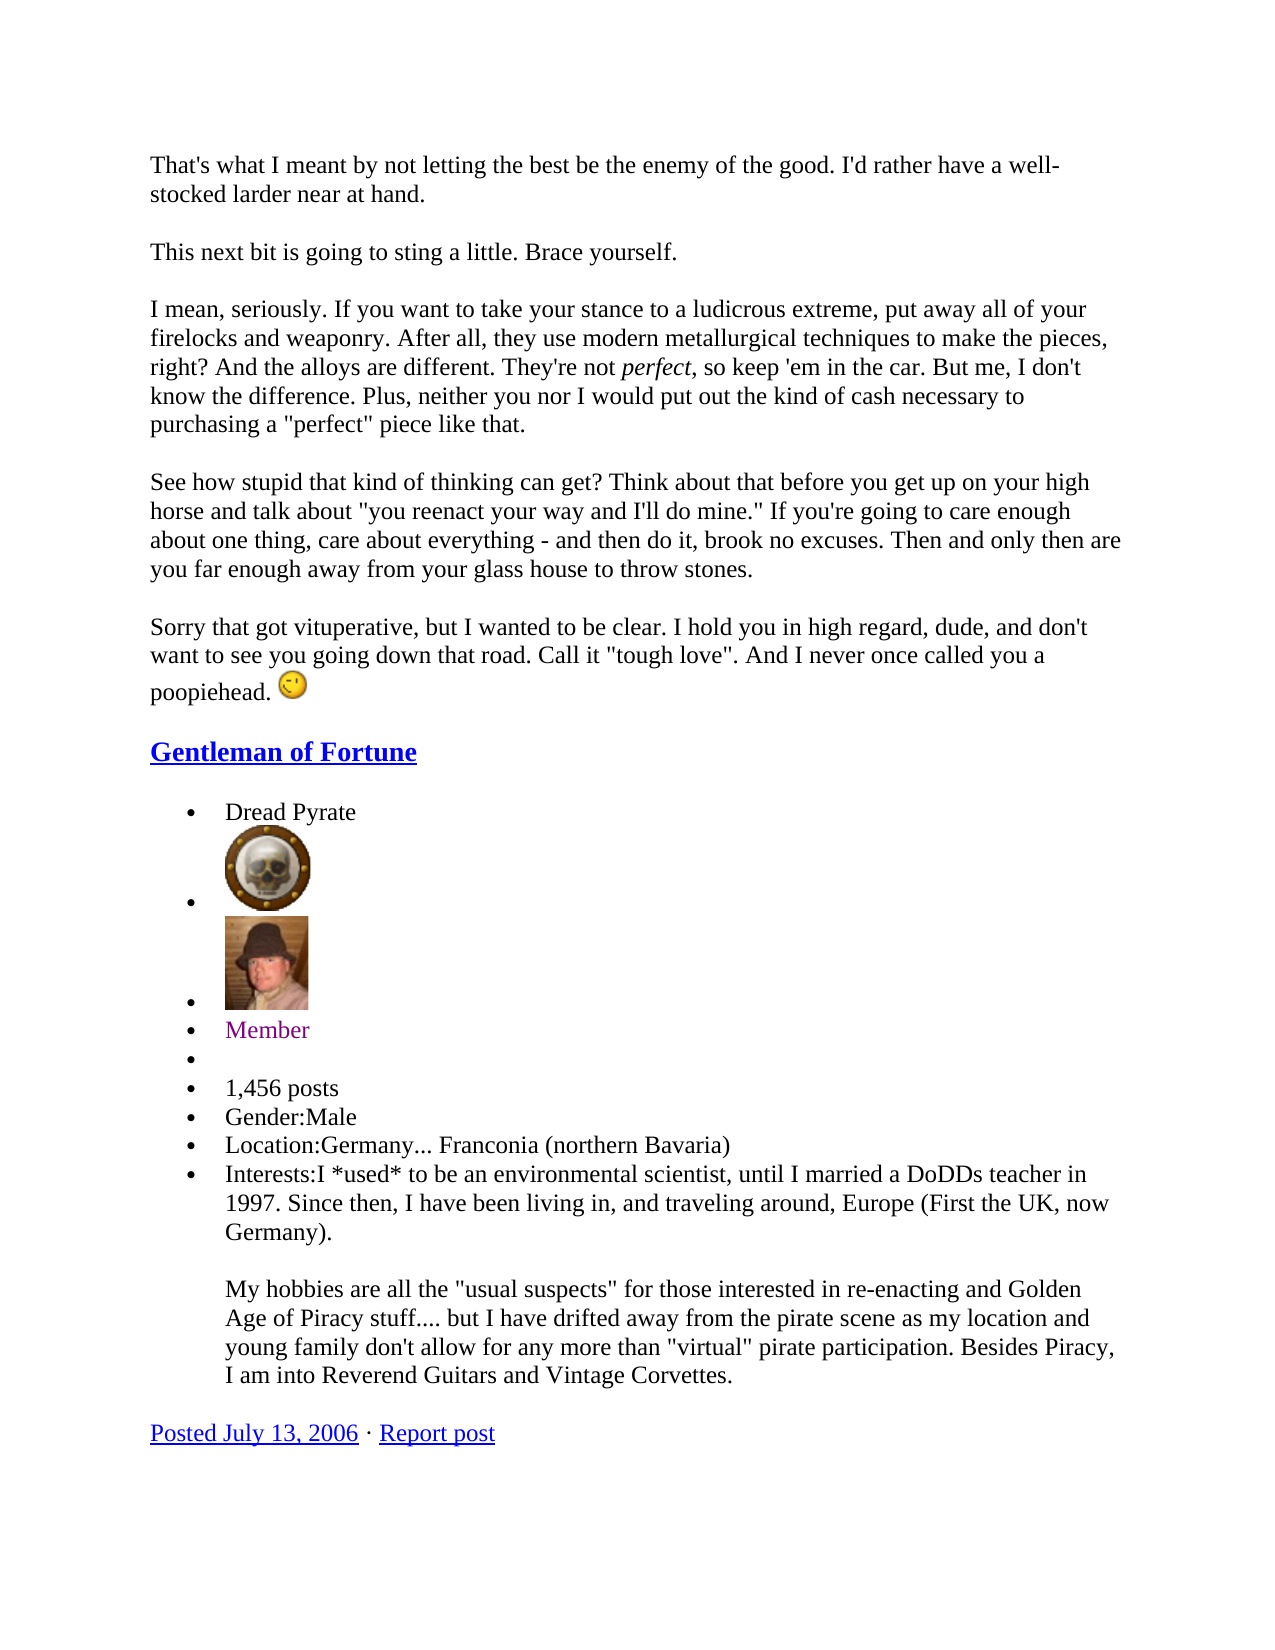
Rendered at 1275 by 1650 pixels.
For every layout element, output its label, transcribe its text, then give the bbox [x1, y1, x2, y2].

picture [277, 669, 309, 701]
text That's what I meant by not letting the best be the enemy of the good. I'd rather have a well-stocked larder near at hand. [150, 150, 1125, 207]
text Posted July 13, 2006 · Report post [150, 1418, 1125, 1447]
picture [225, 916, 309, 1010]
text I mean, seriously. If you want to take your stance to a ludicrous extreme, put away all of your firelocks and weaponry. After all, they use modern metallurgical techniques to make the pieces, right? And the alloys are different. They're not perfect, so keep 'em in the car. But me, I don't know the difference. Plus, neither you nor I would put out the kind of cash necessary to purchasing a "perfect" piece like that. [150, 294, 1125, 438]
list Gender:Male [187, 1102, 1125, 1130]
list 1,456 posts [187, 1073, 1125, 1102]
list Dread Pyrate [187, 797, 1125, 825]
text This next bit is going to sting a little. Brace yourself. [150, 237, 1125, 265]
text Gentleman of Fortune [150, 735, 1125, 767]
list Member [187, 1015, 1125, 1044]
text See how stupid that kind of thinking can get? Think about that before you get up on your high horse and talk about "you reenact your way and I'll do mine." If you're going to care enough about one thing, care about everything - and then do it, brook no excuses. Then and only then are you far enough away from your glass house to throw stones. [150, 467, 1125, 582]
text Sorry that got vituperative, but I wanted to be clear. I hold you in high regard, dude, and don't want to see you going down that road. Call it "tough love". And I never once called you a poopiehead. [150, 612, 1125, 706]
picture [225, 825, 311, 911]
list Location:Germany... Franconia (northern Bavaria) [187, 1130, 1125, 1159]
list Interests:I *used* to be an environmental scientist, until I married a DoDDs teacher in 1997. Since then, I have been living in, and traveling around, Europe (First the UK, now Germany). My hobbies are all the "usual suspects" for those interested in re-enacting and Golden Age of Piracy stuff.... but I have drifted away from the pirate scene as my location and young family don't allow for any more than "virtual" pirate participation. Besides Piracy, I am into Reverend Guitars and Vintage Corvettes. [187, 1159, 1125, 1389]
